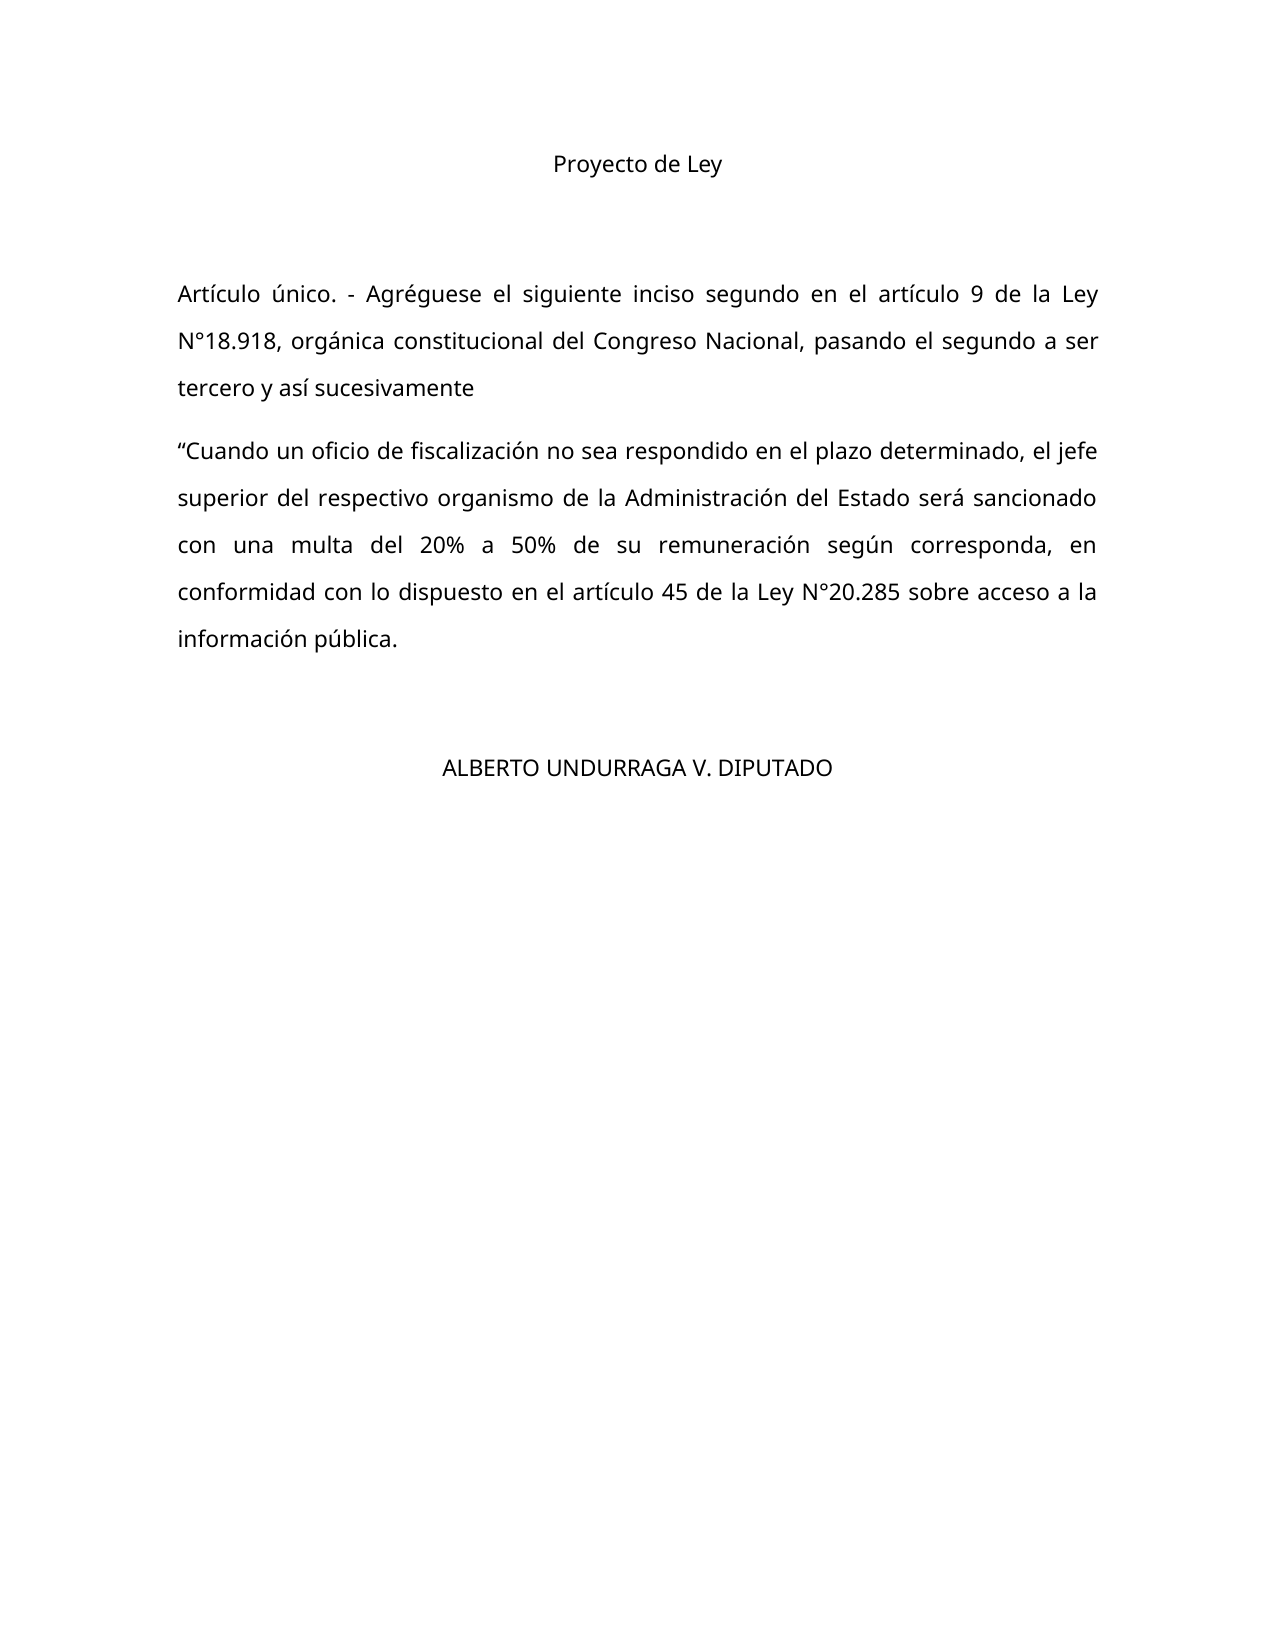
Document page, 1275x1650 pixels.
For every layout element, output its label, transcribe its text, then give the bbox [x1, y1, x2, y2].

text Proyecto de Ley [435, 148, 841, 179]
text Artículo único. - Agréguese el siguiente inciso segundo en el artículo 9 de la Ley N°18.918, orgánica constitucional del Congreso Nacional, pasando el segundo a ser tercero y así sucesivamente [177, 278, 1099, 403]
text “Cuando un oficio de fiscalización no sea respondido en el plazo determinado, el jefe superior del respectivo organismo de la Administración del Estado será sancionado con una multa del 20% a 50% de su remuneración según corresponda, en conformidad con lo dispuesto en el artículo 45 de la Ley N°20.285 sobre acceso a la información pública. [177, 435, 1098, 654]
text ALBERTO UNDURRAGA V. DIPUTADO [434, 752, 841, 783]
